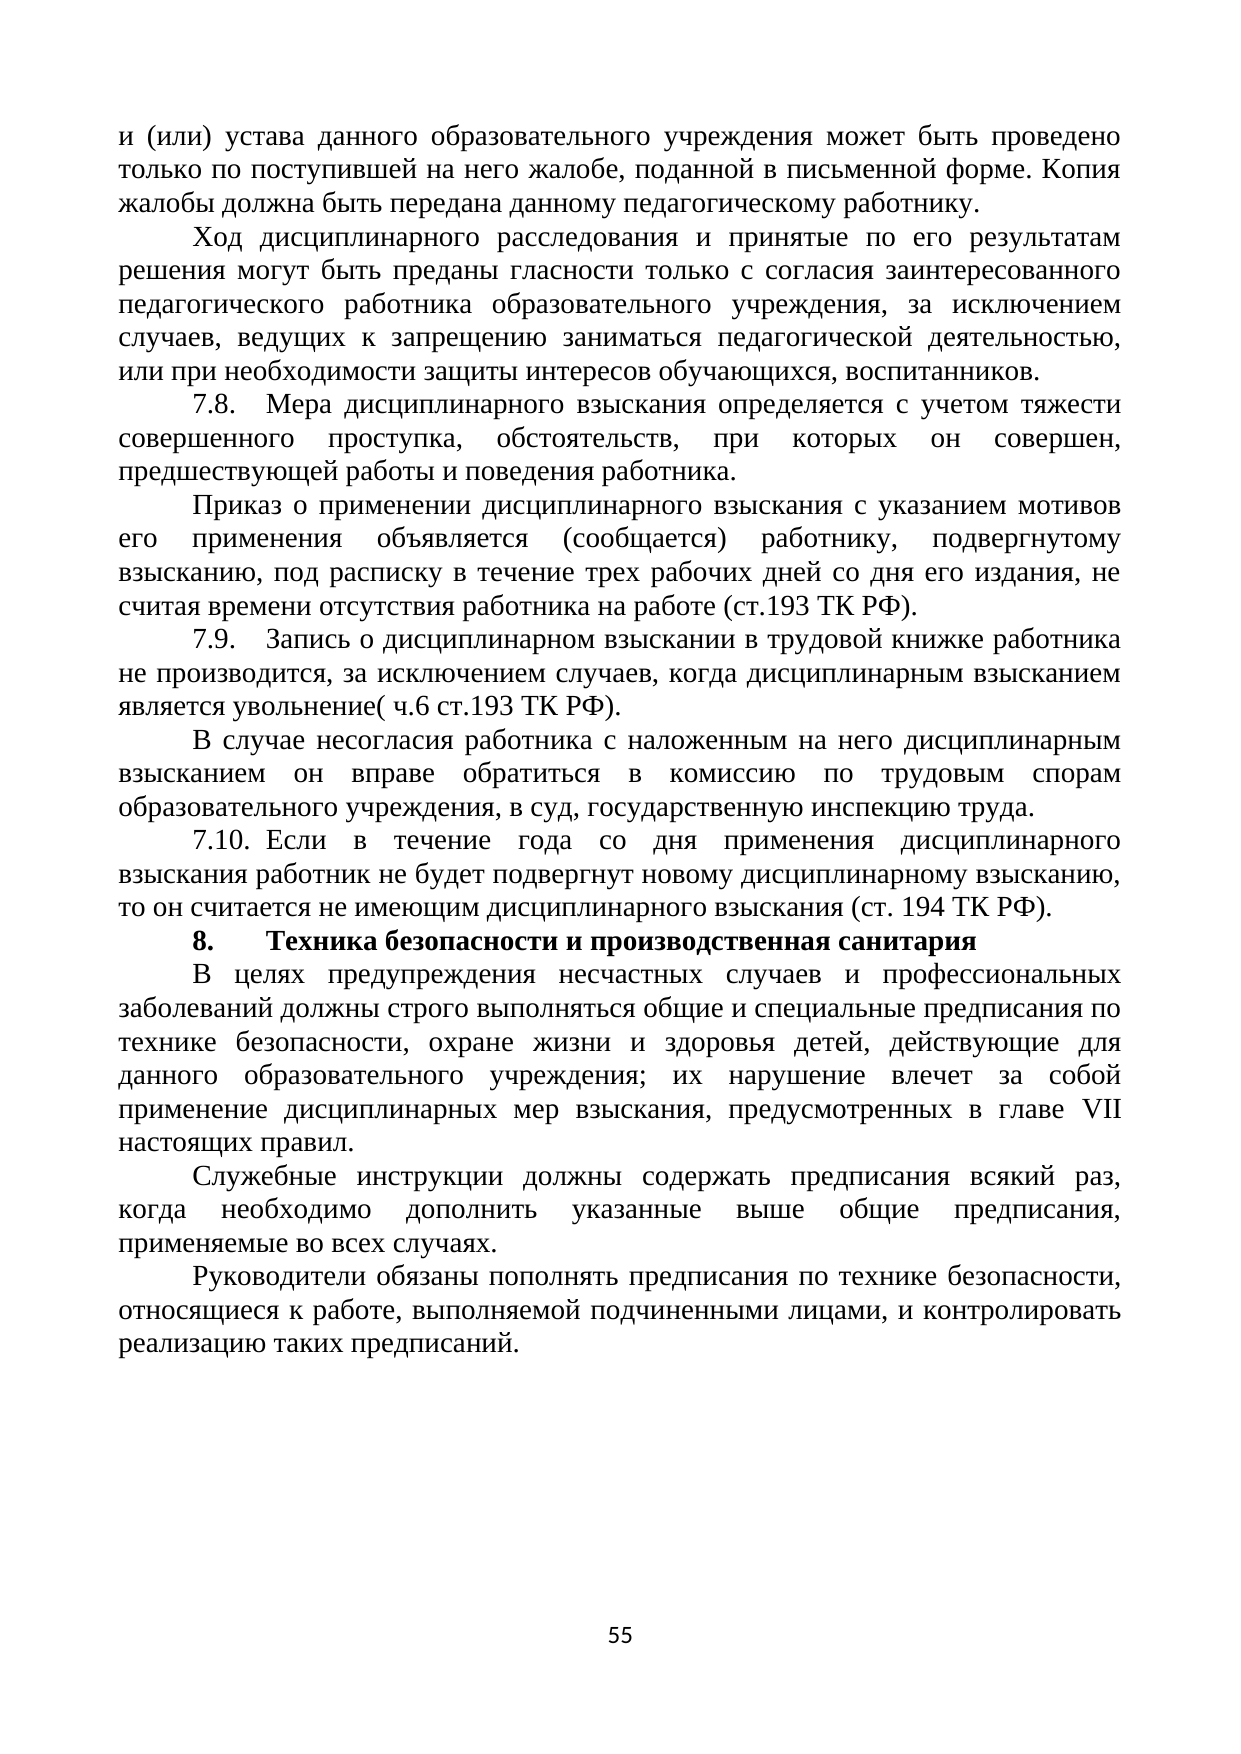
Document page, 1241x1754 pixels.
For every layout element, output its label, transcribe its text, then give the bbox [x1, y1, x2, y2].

text 7.10. Если в течение года со дня применения дисциплинарного взыскания работник не будет подвергнут новому дисциплинарному взысканию, то он считается не имеющим дисциплинарного взыскания (ст. 194 ТК РФ). [118, 822, 1122, 923]
text Служебные инструкции должны содержать предписания всякий раз, когда необходимо дополнить указанные выше общие предписания, применяемые во всех случаях. [118, 1158, 1122, 1258]
text Руководители обязаны пополнять предписания по технике безопасности, относящиеся к работе, выполняемой подчиненными лицами, и контролировать реализацию таких предписаний. [118, 1258, 1122, 1359]
text В случае несогласия работника с наложенным на него дисциплинарным взысканием он вправе обратиться в комиссию по трудовым спорам образовательного учреждения, в суд, государственную инспекцию труда. [118, 722, 1122, 822]
text Ход дисциплинарного расследования и принятые по его результатам решения могут быть преданы гласности только с согласия заинтересованного педагогического работника образовательного учреждения, за исключением случаев, ведущих к запрещению заниматься педагогической деятельностью, или при необходимости защиты интересов обучающихся, воспитанников. [118, 219, 1122, 386]
text 8. Техника безопасности и производственная санитария [118, 923, 1122, 957]
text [118, 118, 1122, 219]
text В целях предупреждения несчастных случаев и профессиональных заболеваний должны строго выполняться общие и специальные предписания по технике безопасности, охране жизни и здоровья детей, действующие для данного образовательного учреждения; их нарушение влечет за собой применение дисциплинарных мер взыскания, предусмотренных в главе VII настоящих правил. [118, 957, 1122, 1158]
text Приказ о применении дисциплинарного взыскания с указанием мотивов его применения объявляется (сообщается) работнику, подвергнутому взысканию, под расписку в течение трех рабочих дней со дня его издания, не считая времени отсутствия работника на работе (ст.193 ТК РФ). [118, 487, 1122, 621]
text 7.8. Мера дисциплинарного взыскания определяется с учетом тяжести совершенного проступка, обстоятельств, при которых он совершен, предшествующей работы и поведения работника. [118, 386, 1122, 487]
text 7.9. Запись о дисциплинарном взыскании в трудовой книжке работника не производится, за исключением случаев, когда дисциплинарным взысканием является увольнение( ч.6 ст.193 ТК РФ). [118, 621, 1122, 722]
